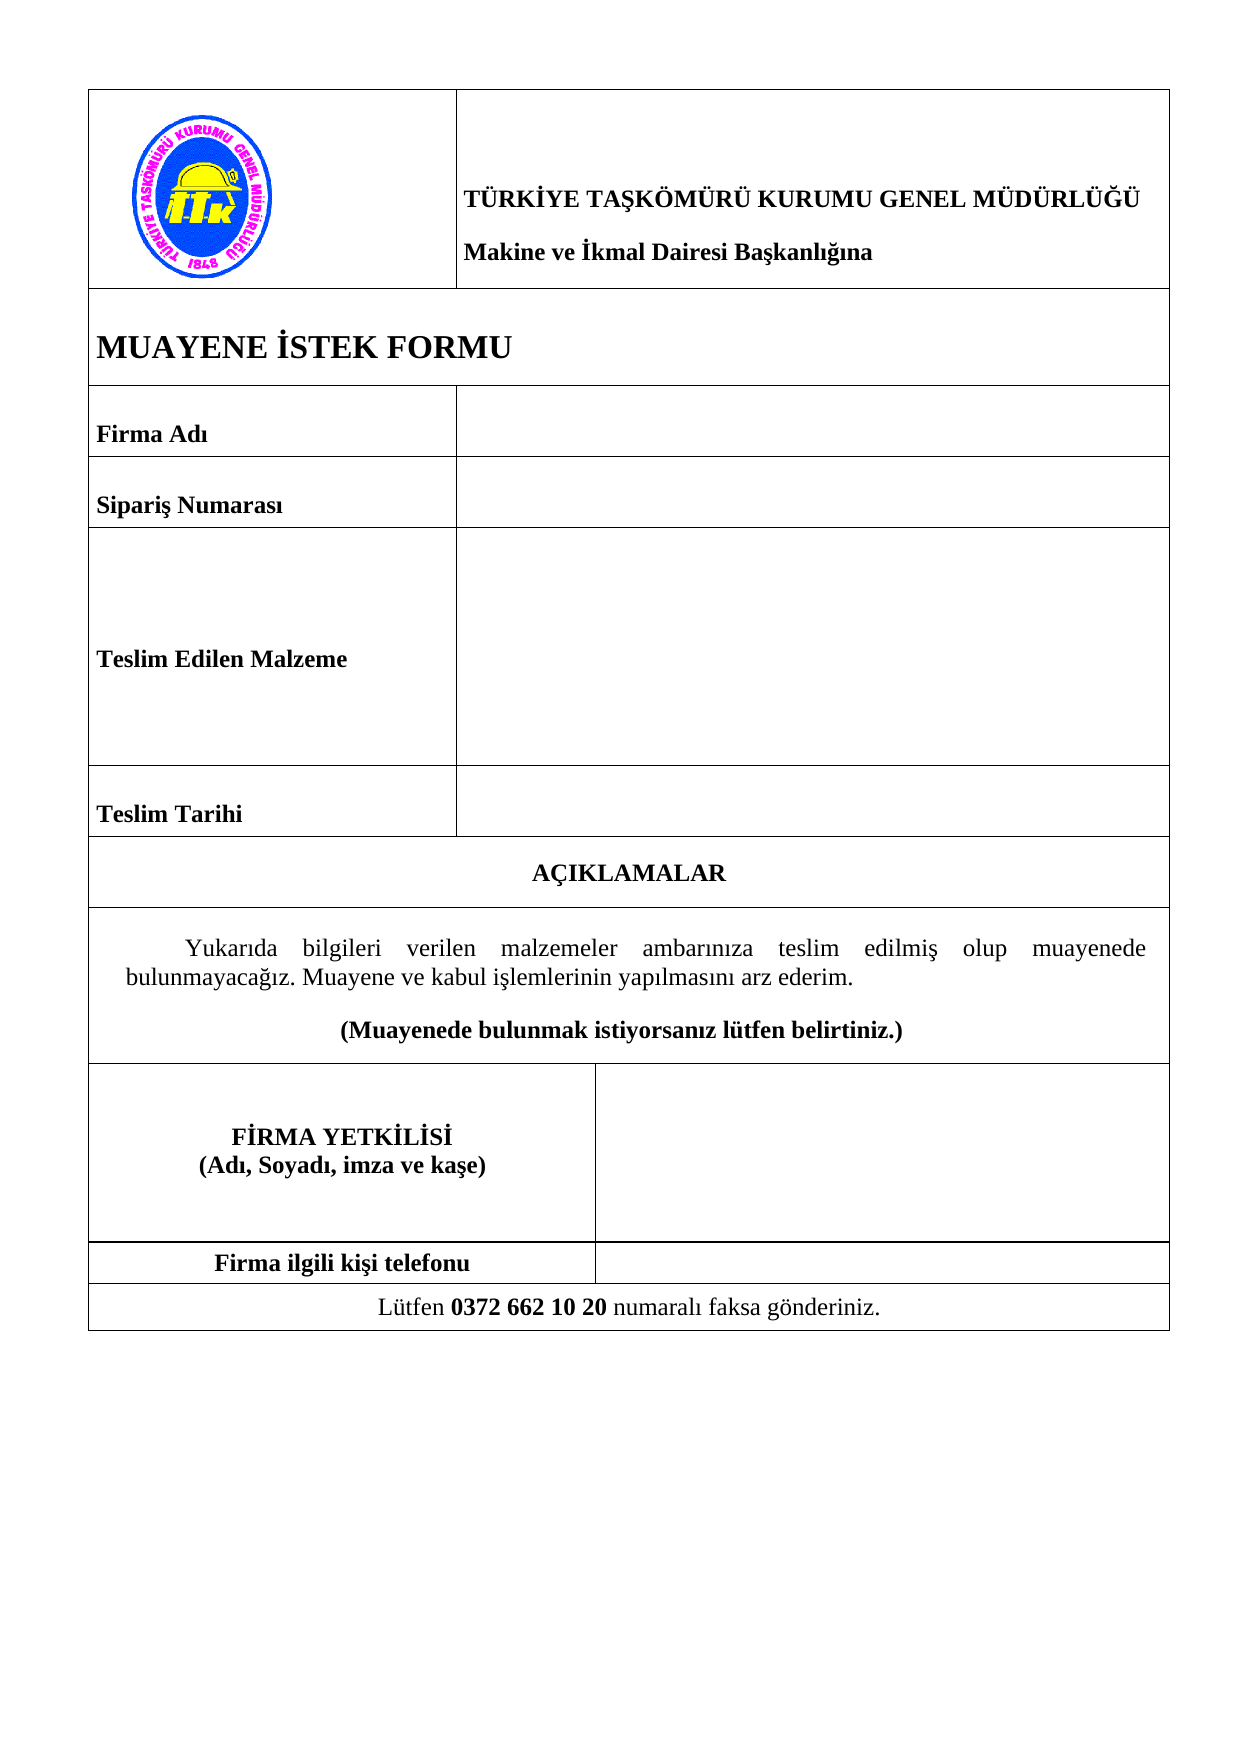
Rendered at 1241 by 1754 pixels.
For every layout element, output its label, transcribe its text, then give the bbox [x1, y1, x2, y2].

table_cell Teslim Edilen Malzeme [89, 528, 456, 765]
table_cell Yukarıda bilgileri verilen malzemeler ambarınıza teslim edilmiş olup muayenede bulunmayacağız. Muayene ve kabul işlemlerinin yapılmasını arz ederim. (Muayenede bulunmak istiyorsanız lütfen belirtiniz.) [89, 908, 1169, 1063]
table_cell AÇIKLAMALAR [89, 837, 1169, 907]
table_cell Sipariş Numarası [89, 457, 456, 527]
table_cell [457, 766, 1169, 836]
table_cell Lütfen 0372 662 10 20 numaralı faksa gönderiniz. [89, 1284, 1169, 1330]
table_cell Firma ilgili kişi telefonu [89, 1243, 595, 1283]
picture [96, 114, 303, 279]
table_cell [596, 1243, 1169, 1283]
table_cell [457, 386, 1169, 456]
table_cell FİRMA YETKİLİSİ (Adı, Soyadı, imza ve kaşe) [89, 1064, 595, 1241]
table_cell Firma Adı [89, 386, 456, 456]
table_cell [457, 528, 1169, 765]
table_cell [596, 1064, 1169, 1241]
table_header TÜRKİYE TAŞKÖMÜRÜ KURUMU GENEL MÜDÜRLÜĞÜ Makine ve İkmal Dairesi Başkanlığına [457, 90, 1169, 288]
table_cell Teslim Tarihi [89, 766, 456, 836]
table_cell MUAYENE İSTEK FORMU [89, 289, 1169, 385]
table_cell [457, 457, 1169, 527]
table_header [89, 90, 456, 288]
